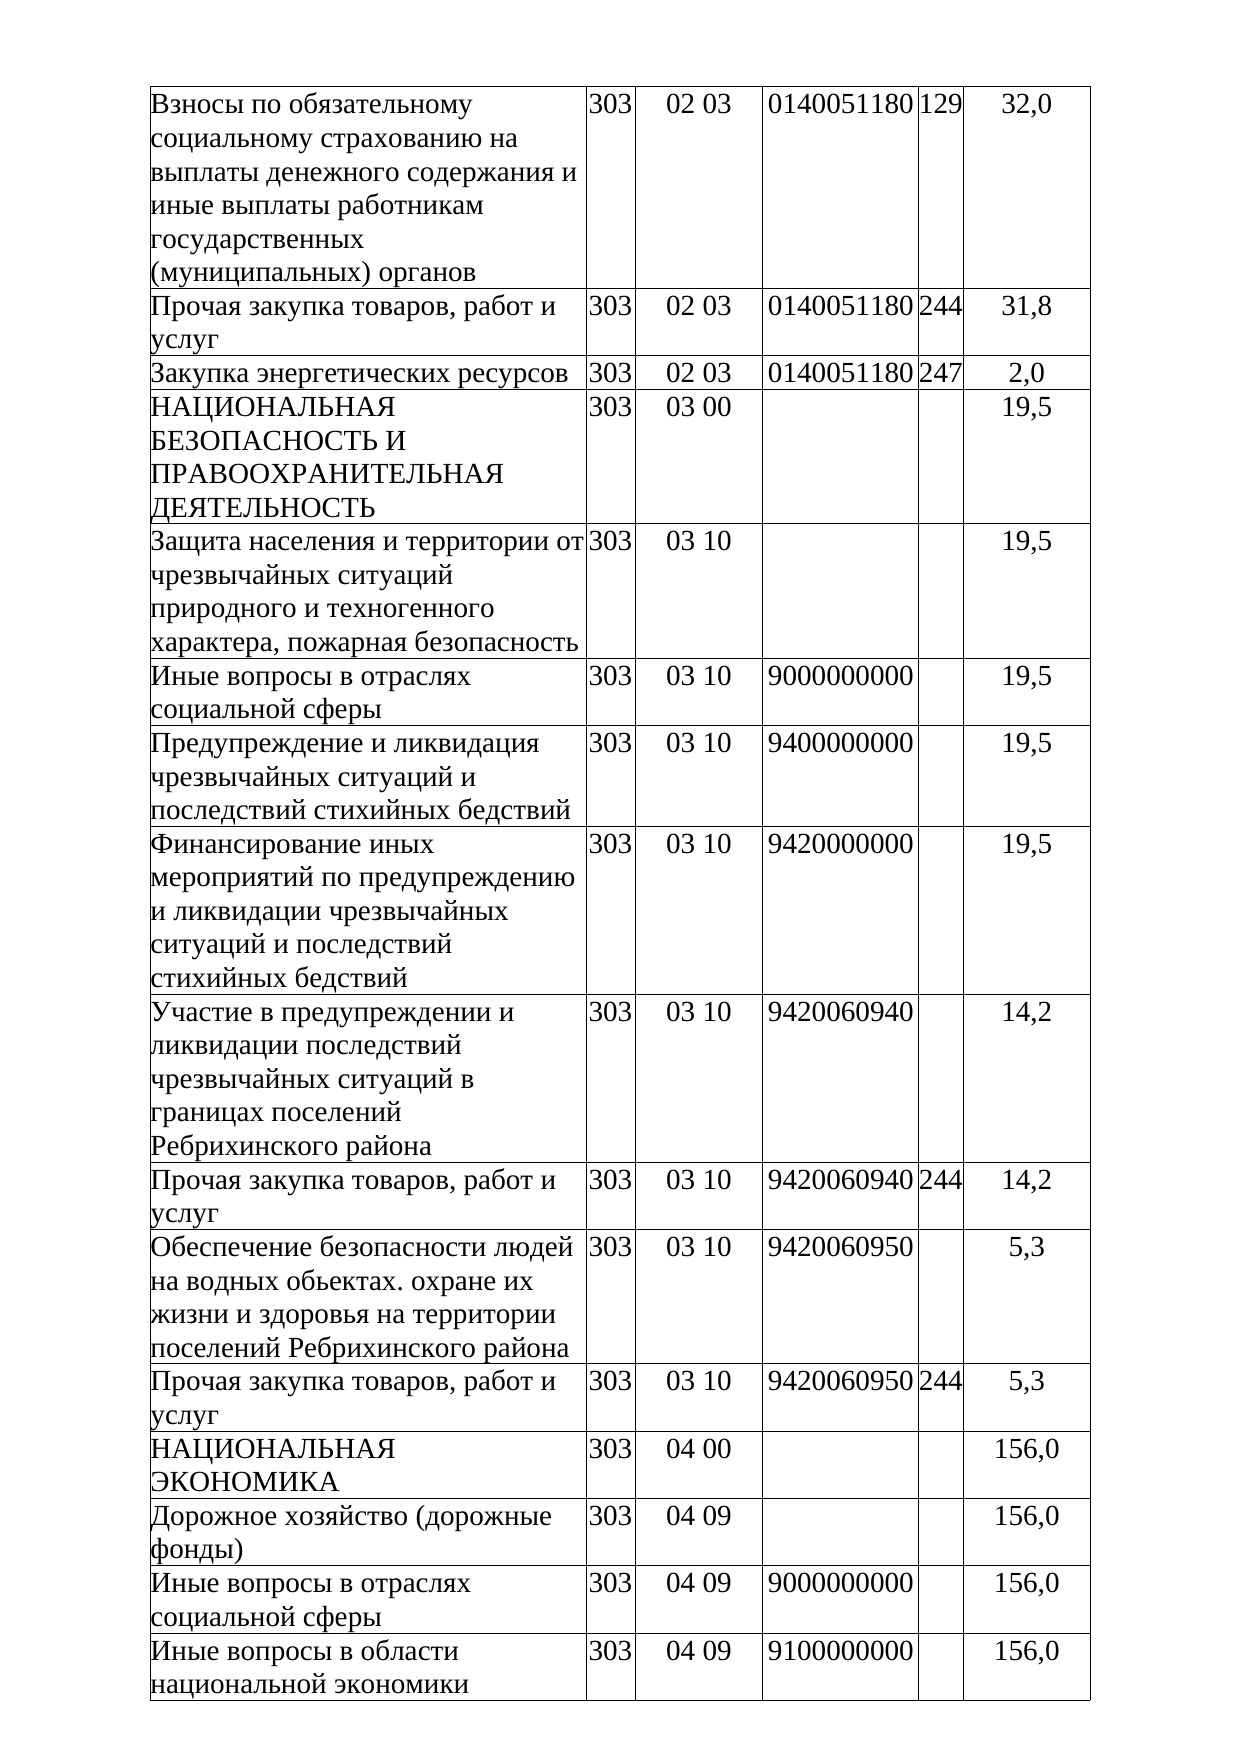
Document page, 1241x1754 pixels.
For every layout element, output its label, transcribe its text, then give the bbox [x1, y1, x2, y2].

table_cell 5,3 [964, 1230, 1090, 1363]
table_cell 04 09 [636, 1566, 762, 1632]
table_cell 156,0 [964, 1432, 1090, 1498]
table_cell [919, 1566, 963, 1632]
table_cell 9000000000 [763, 1566, 918, 1632]
table_cell 03 10 [636, 827, 762, 994]
table_cell 03 10 [636, 659, 762, 725]
table_cell 19,5 [964, 827, 1090, 994]
table_cell Участие в предупреждении и ликвидации последствий чрезвычайных ситуаций в границах поселений Ребрихинского района [151, 995, 586, 1162]
table_cell 156,0 [964, 1634, 1090, 1700]
table_cell 02 03 [636, 356, 762, 389]
table_cell Иные вопросы в отраслях социальной сферы [151, 1566, 586, 1632]
table_cell 303 [587, 289, 635, 355]
table_cell 5,3 [964, 1364, 1090, 1431]
table_cell Прочая закупка товаров, работ и услуг [151, 289, 586, 355]
table_cell 2,0 [964, 356, 1090, 389]
table_cell Прочая закупка товаров, работ и услуг [151, 1364, 586, 1431]
table_cell [919, 995, 963, 1162]
table_cell 303 [587, 1364, 635, 1431]
table_cell 19,5 [964, 659, 1090, 725]
table_cell 03 10 [636, 726, 762, 826]
table_cell 9100000000 [763, 1634, 918, 1700]
table_cell Иные вопросы в отраслях социальной сферы [151, 659, 586, 725]
table_cell Обеспечение безопасности людей на водных обьектах. охране их жизни и здоровья на территории поселений Ребрихинского района [151, 1230, 586, 1363]
table_cell 32,0 [964, 87, 1090, 288]
table_cell 303 [587, 726, 635, 826]
table_cell [919, 726, 963, 826]
table_cell 9420060950 [763, 1230, 918, 1363]
table_cell 303 [587, 1566, 635, 1632]
table_cell 03 10 [636, 1230, 762, 1363]
table_cell 303 [587, 1499, 635, 1565]
table_cell 9420060950 [763, 1364, 918, 1431]
table_cell 14,2 [964, 1163, 1090, 1229]
table_cell [763, 1432, 918, 1498]
table_cell 303 [587, 87, 635, 288]
table_cell [763, 390, 918, 523]
table_cell 03 10 [636, 524, 762, 658]
table_cell Иные вопросы в области национальной экономики [151, 1634, 586, 1700]
table_cell 303 [587, 1230, 635, 1363]
table_cell [919, 1634, 963, 1700]
table_cell 303 [587, 390, 635, 523]
table_cell 02 03 [636, 87, 762, 288]
table_cell [919, 1432, 963, 1498]
table_cell 14,2 [964, 995, 1090, 1162]
table_cell Дорожное хозяйство (дорожные фонды) [151, 1499, 586, 1565]
table_cell 9420060940 [763, 1163, 918, 1229]
table_cell НАЦИОНАЛЬНАЯ ЭКОНОМИКА [151, 1432, 586, 1498]
table_cell 9000000000 [763, 659, 918, 725]
table_cell 04 09 [636, 1634, 762, 1700]
table_cell 156,0 [964, 1566, 1090, 1632]
table_cell 04 00 [636, 1432, 762, 1498]
table_cell 0140051180 [763, 87, 918, 288]
table_cell Взносы по обязательному социальному страхованию на выплаты денежного содержания и иные выплаты работникам государственных (муниципальных) органов [151, 87, 586, 288]
table_cell 244 [919, 1364, 963, 1431]
table_cell [763, 524, 918, 658]
table_cell 19,5 [964, 390, 1090, 523]
table_cell 31,8 [964, 289, 1090, 355]
table_cell 303 [587, 995, 635, 1162]
table_cell 03 10 [636, 995, 762, 1162]
table_cell 19,5 [964, 524, 1090, 658]
table_cell [763, 1499, 918, 1565]
table_cell 303 [587, 659, 635, 725]
table_cell 02 03 [636, 289, 762, 355]
table_cell [919, 827, 963, 994]
table_cell 247 [919, 356, 963, 389]
table_cell 244 [919, 289, 963, 355]
table_cell [919, 659, 963, 725]
table_cell [919, 390, 963, 523]
table_cell Предупреждение и ликвидация чрезвычайных ситуаций и последствий стихийных бедствий [151, 726, 586, 826]
table_cell 0140051180 [763, 356, 918, 389]
table_cell Закупка энергетических ресурсов [151, 356, 586, 389]
table_cell 03 00 [636, 390, 762, 523]
table_cell 303 [587, 827, 635, 994]
table_cell Финансирование иных мероприятий по предупреждению и ликвидации чрезвычайных ситуаций и последствий стихийных бедствий [151, 827, 586, 994]
table_cell 303 [587, 356, 635, 389]
table_cell [919, 524, 963, 658]
table_cell 244 [919, 1163, 963, 1229]
table_cell 129 [919, 87, 963, 288]
table_cell 9420060940 [763, 995, 918, 1162]
table_cell 303 [587, 1634, 635, 1700]
table_cell 156,0 [964, 1499, 1090, 1565]
table_cell 19,5 [964, 726, 1090, 826]
table_cell 303 [587, 1432, 635, 1498]
table_cell 03 10 [636, 1163, 762, 1229]
table_cell 04 09 [636, 1499, 762, 1565]
table_cell НАЦИОНАЛЬНАЯ БЕЗОПАСНОСТЬ И ПРАВООХРАНИТЕЛЬНАЯ ДЕЯТЕЛЬНОСТЬ [151, 390, 586, 523]
table_cell [919, 1499, 963, 1565]
table_cell [919, 1230, 963, 1363]
table_cell 303 [587, 1163, 635, 1229]
table_cell 303 [587, 524, 635, 658]
table_cell 0140051180 [763, 289, 918, 355]
table_cell Прочая закупка товаров, работ и услуг [151, 1163, 586, 1229]
table_cell 9400000000 [763, 726, 918, 826]
table_cell 03 10 [636, 1364, 762, 1431]
table_cell 9420000000 [763, 827, 918, 994]
table_cell Защита населения и территории от чрезвычайных ситуаций природного и техногенного характера, пожарная безопасность [151, 524, 586, 658]
